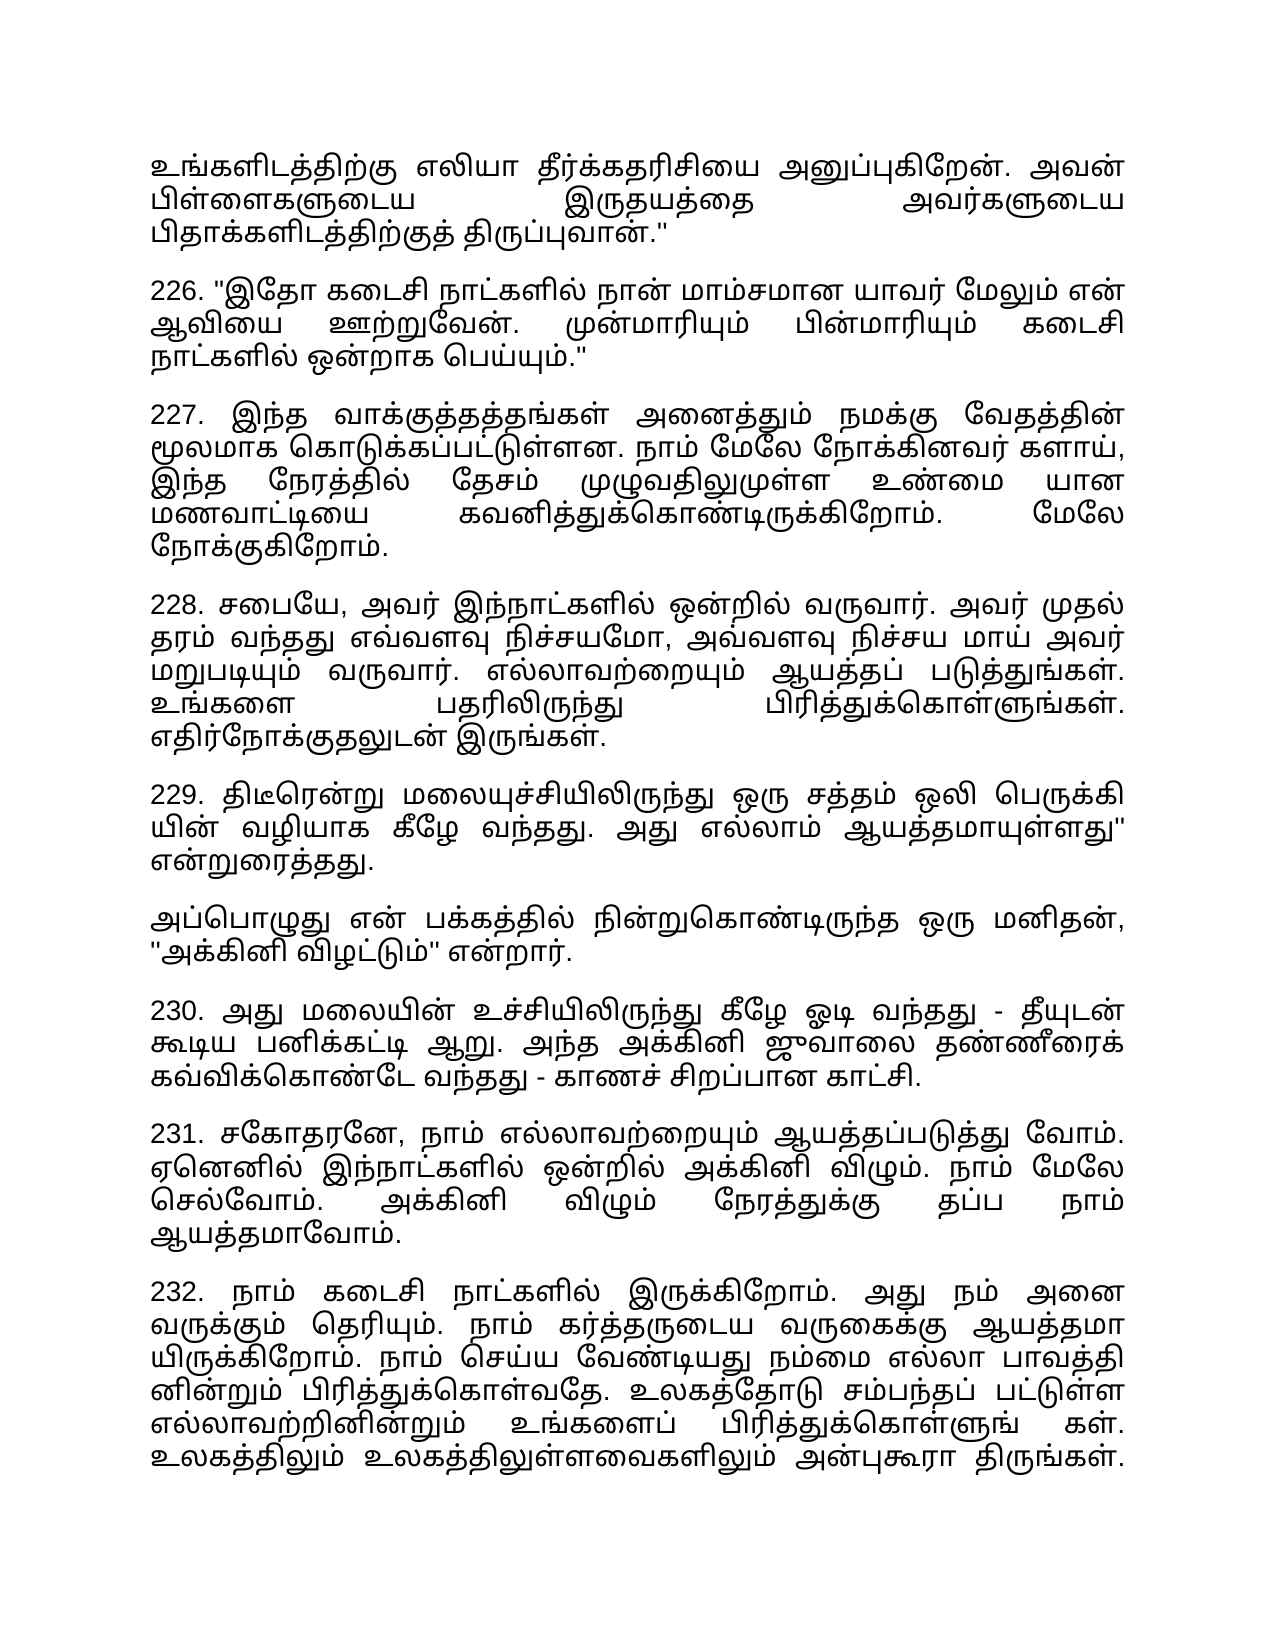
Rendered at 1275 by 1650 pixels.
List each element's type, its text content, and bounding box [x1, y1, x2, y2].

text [150, 1274, 1125, 1473]
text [150, 150, 1125, 249]
text 227. இந்த வாக்குத்தத்தங்கள் அனைத்தும் நமக்கு வேதத்தின் மூலமாக கொடுக்கப்பட்டுள்ளன. நாம் மேலே நோக்கினவர் களாய், இந்த நேரத்தில் தேசம் முழுவதிலுமுள்ள உண்மை யான மணவாட்டியை கவனித்துக்கொண்டிருக்கிறோம். மேலே நோக்குகிறோம். [150, 398, 1125, 563]
text அப்பொழுது என் பக்கத்தில் நின்றுகொண்டிருந்த ஒரு மனிதன், ''அக்கினி விழட்டும்'' என்றார். [150, 902, 1125, 968]
text 229. திடீரென்று மலையுச்சியிலிருந்து ஒரு சத்தம் ஒலி பெருக்கி யின் வழியாக கீழே வந்தது. அது எல்லாம் ஆயத்தமாயுள்ளது'' என்றுரைத்தது. [150, 778, 1125, 877]
text 230. அது மலையின் உச்சியிலிருந்து கீழே ஓடி வந்தது - தீயுடன் கூடிய பனிக்கட்டி ஆறு. அந்த அக்கினி ஜுவாலை தண்ணீரைக் கவ்விக்கொண்டே வந்தது - காணச் சிறப்பான காட்சி. [150, 993, 1125, 1092]
text 226. "இதோ கடைசி நாட்களில் நான் மாம்சமான யாவர் மேலும் என் ஆவியை ஊற்றுவேன். முன்மாரியும் பின்மாரியும் கடைசி நாட்களில் ஒன்றாக பெய்யும்.'' [150, 274, 1125, 373]
text 231. சகோதரனே, நாம் எல்லாவற்றையும் ஆயத்தப்படுத்து வோம். ஏனெனில் இந்நாட்களில் ஒன்றில் அக்கினி விழும். நாம் மேலே செல்வோம். அக்கினி விழும் நேரத்துக்கு தப்ப நாம் ஆயத்தமாவோம். [150, 1117, 1125, 1249]
text 228. சபையே, அவர் இந்நாட்களில் ஒன்றில் வருவார். அவர் முதல் தரம் வந்தது எவ்வளவு நிச்சயமோ, அவ்வளவு நிச்சய மாய் அவர் மறுபடியும் வருவார். எல்லாவற்றையும் ஆயத்தப் படுத்துங்கள். உங்களை பதரிலிருந்து பிரித்துக்கொள்ளுங்கள். எதிர்நோக்குதலுடன் இருங்கள். [150, 588, 1125, 753]
